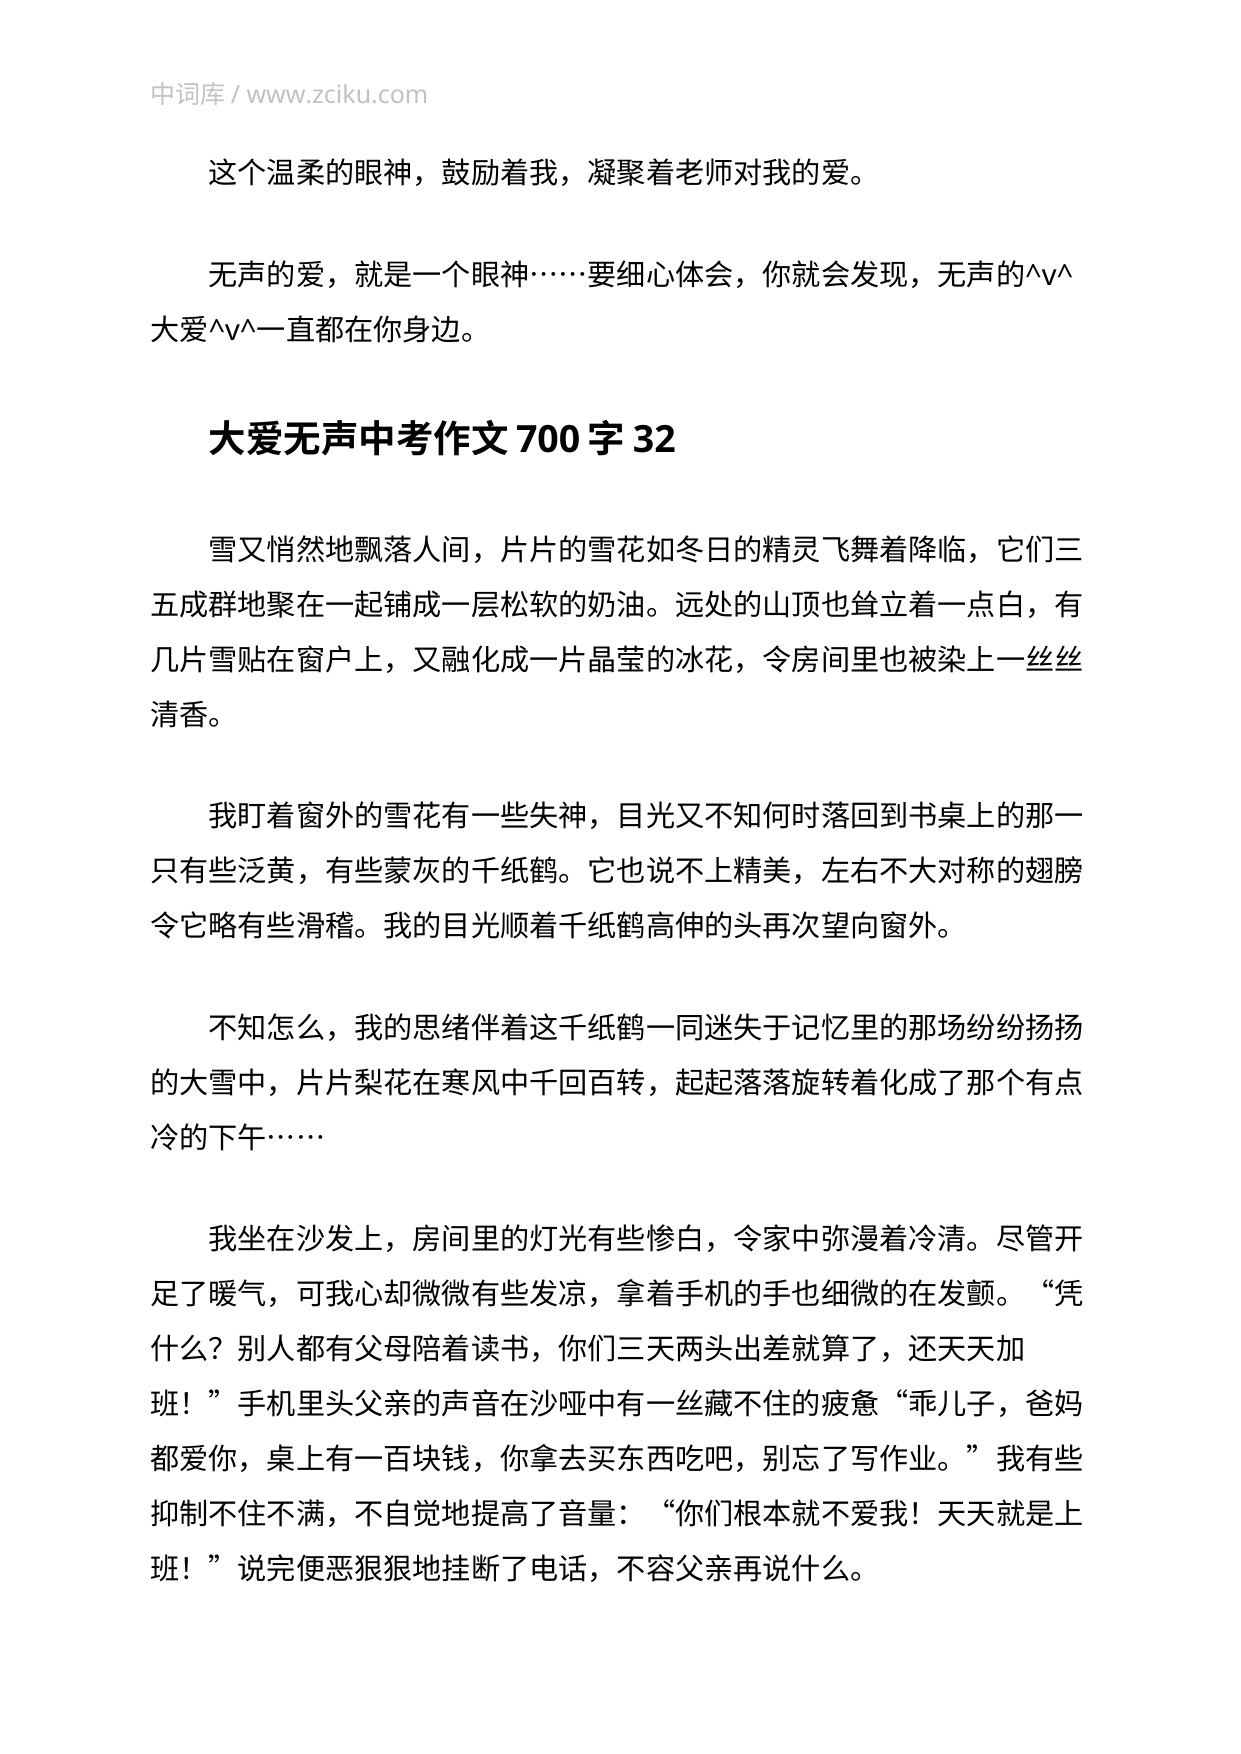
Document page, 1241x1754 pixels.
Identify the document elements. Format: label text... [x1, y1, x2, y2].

text 无声的爱，就是一个眼神……要细心体会，你就会发现，无声的^v^大爱^v^一直都在你身边。 [150, 252, 1090, 349]
text 我坐在沙发上，房间里的灯光有些惨白，令家中弥漫着冷清。尽管开足了暖气，可我心却微微有些发凉，拿着手机的手也细微的在发颤。“凭什么？别人都有父母陪着读书，你们三天两头出差就算了，还天天加班！”手机里头父亲的声音在沙哑中有一丝藏不住的疲惫“乖儿子，爸妈都爱你，桌上有一百块钱，你拿去买东西吃吧，别忘了写作业。”我有些抑制不住不满，不自觉地提高了音量：“你们根本就不爱我！天天就是上班！”说完便恶狠狠地挂断了电话，不容父亲再说什么。 [150, 1216, 1090, 1588]
text 我盯着窗外的雪花有一些失神，目光又不知何时落回到书桌上的那一只有些泛黄，有些蒙灰的千纸鹤。它也说不上精美，左右不大对称的翅膀令它略有些滑稽。我的目光顺着千纸鹤高伸的头再次望向窗外。 [150, 793, 1090, 945]
text 雪又悄然地飘落人间，片片的雪花如冬日的精灵飞舞着降临，它们三五成群地聚在一起铺成一层松软的奶油。远处的山顶也耸立着一点白，有几片雪贴在窗户上，又融化成一片晶莹的冰花，令房间里也被染上一丝丝清香。 [150, 526, 1090, 733]
text 这个温柔的眼神，鼓励着我，凝聚着老师对我的爱。 [150, 150, 1090, 192]
text 不知怎么，我的思绪伴着这千纸鹤一同迷失于记忆里的那场纷纷扬扬的大雪中，片片梨花在寒风中千回百转，起起落落旋转着化成了那个有点冷的下午…… [150, 1004, 1090, 1156]
text 大爱无声中考作文700字32 [150, 409, 1090, 463]
